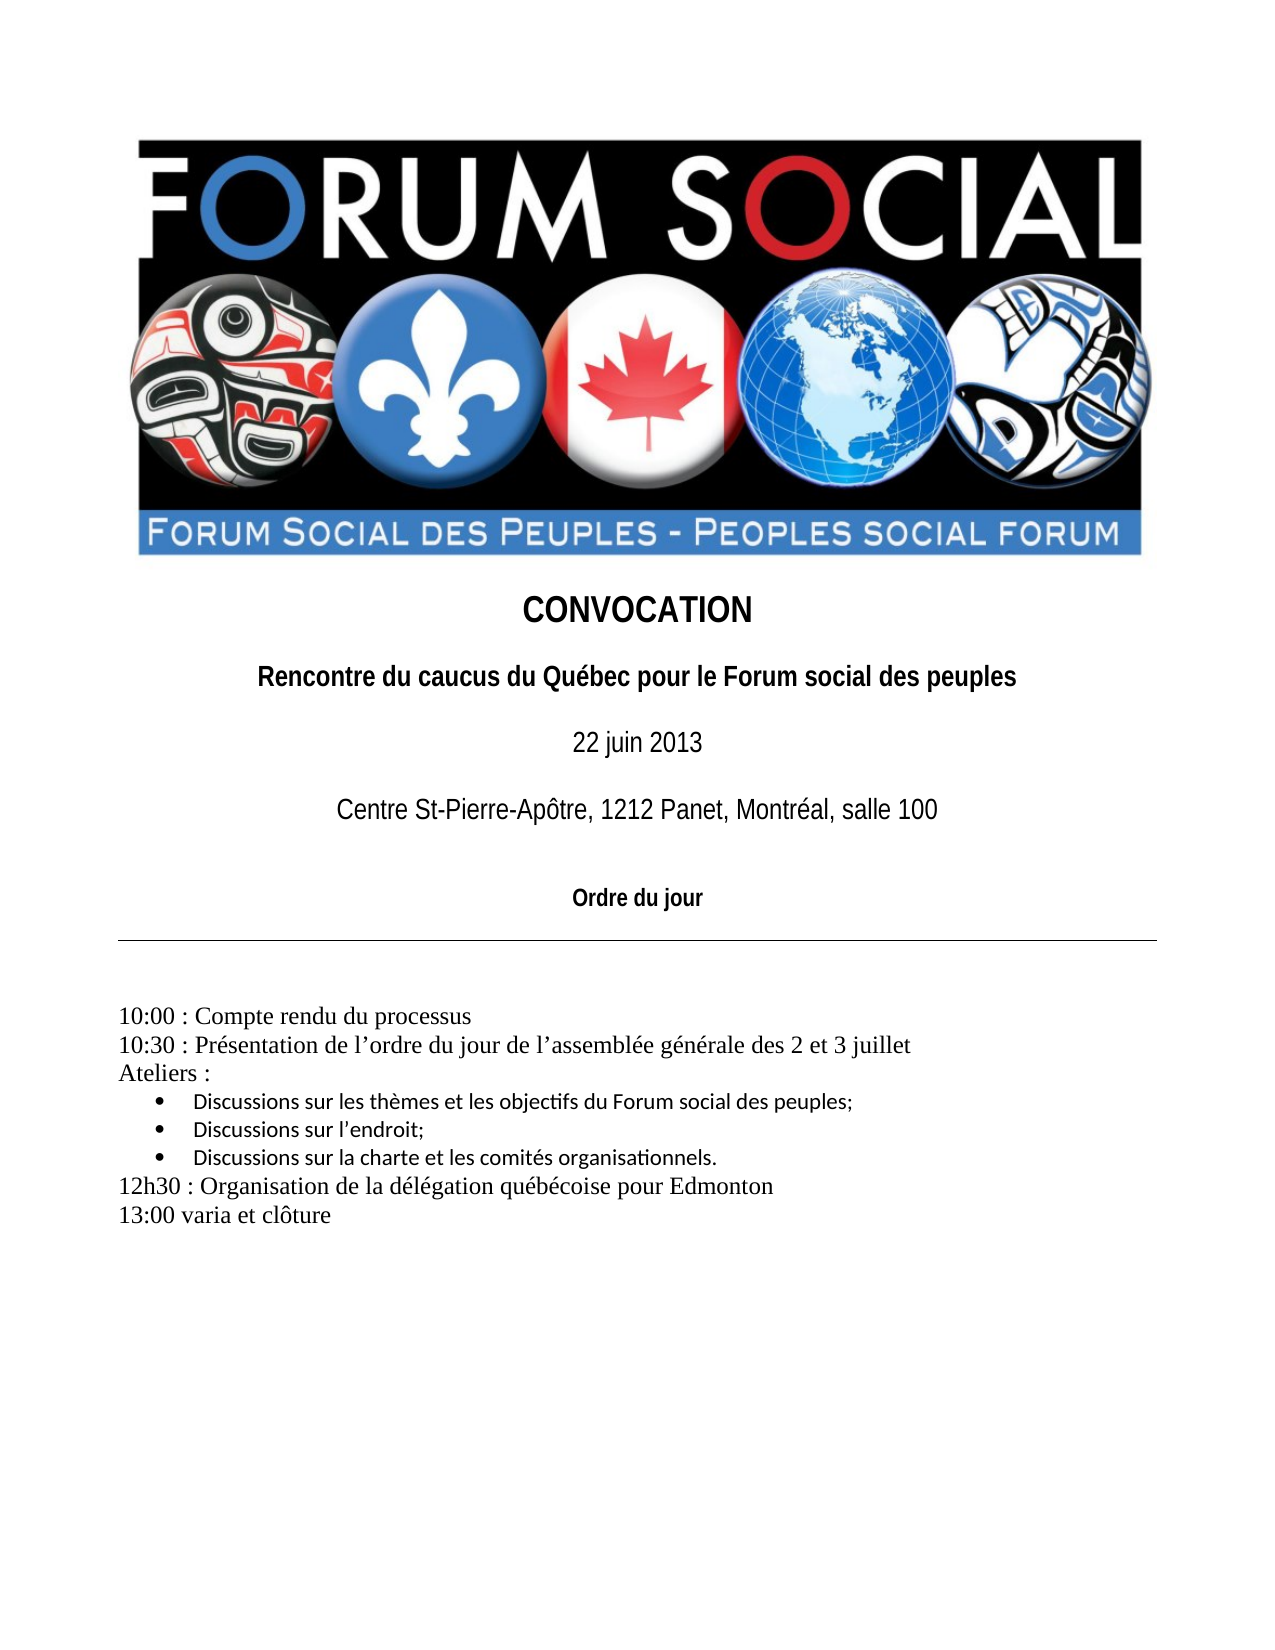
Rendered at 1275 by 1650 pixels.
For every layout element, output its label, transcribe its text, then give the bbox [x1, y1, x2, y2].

text 10:00 : Compte rendu du processus [118, 1001, 1157, 1030]
list Discussions sur la charte et les comités organisationnels. [156, 1143, 1157, 1171]
text Rencontre du caucus du Québec pour le Forum social des peuples [118, 659, 1157, 692]
text 22 juin 2013 [118, 726, 1157, 759]
text Centre St-Pierre-Apôtre, 1212 Panet, Montréal, salle 100 [118, 792, 1157, 826]
picture [118, 118, 1157, 573]
text Ateliers : [118, 1058, 1157, 1087]
list Discussions sur les thèmes et les objectifs du Forum social des peuples; [156, 1087, 1157, 1115]
text CONVOCATION [118, 587, 1157, 630]
text 13:00 varia et clôture [118, 1200, 1157, 1229]
text 10:30 : Présentation de l’ordre du jour de l’assemblée générale des 2 et 3 juillet [118, 1030, 1157, 1058]
text Ordre du jour [118, 883, 1157, 912]
list Discussions sur l’endroit; [156, 1115, 1157, 1143]
text 12h30 : Organisation de la délégation québécoise pour Edmonton [118, 1171, 1157, 1200]
